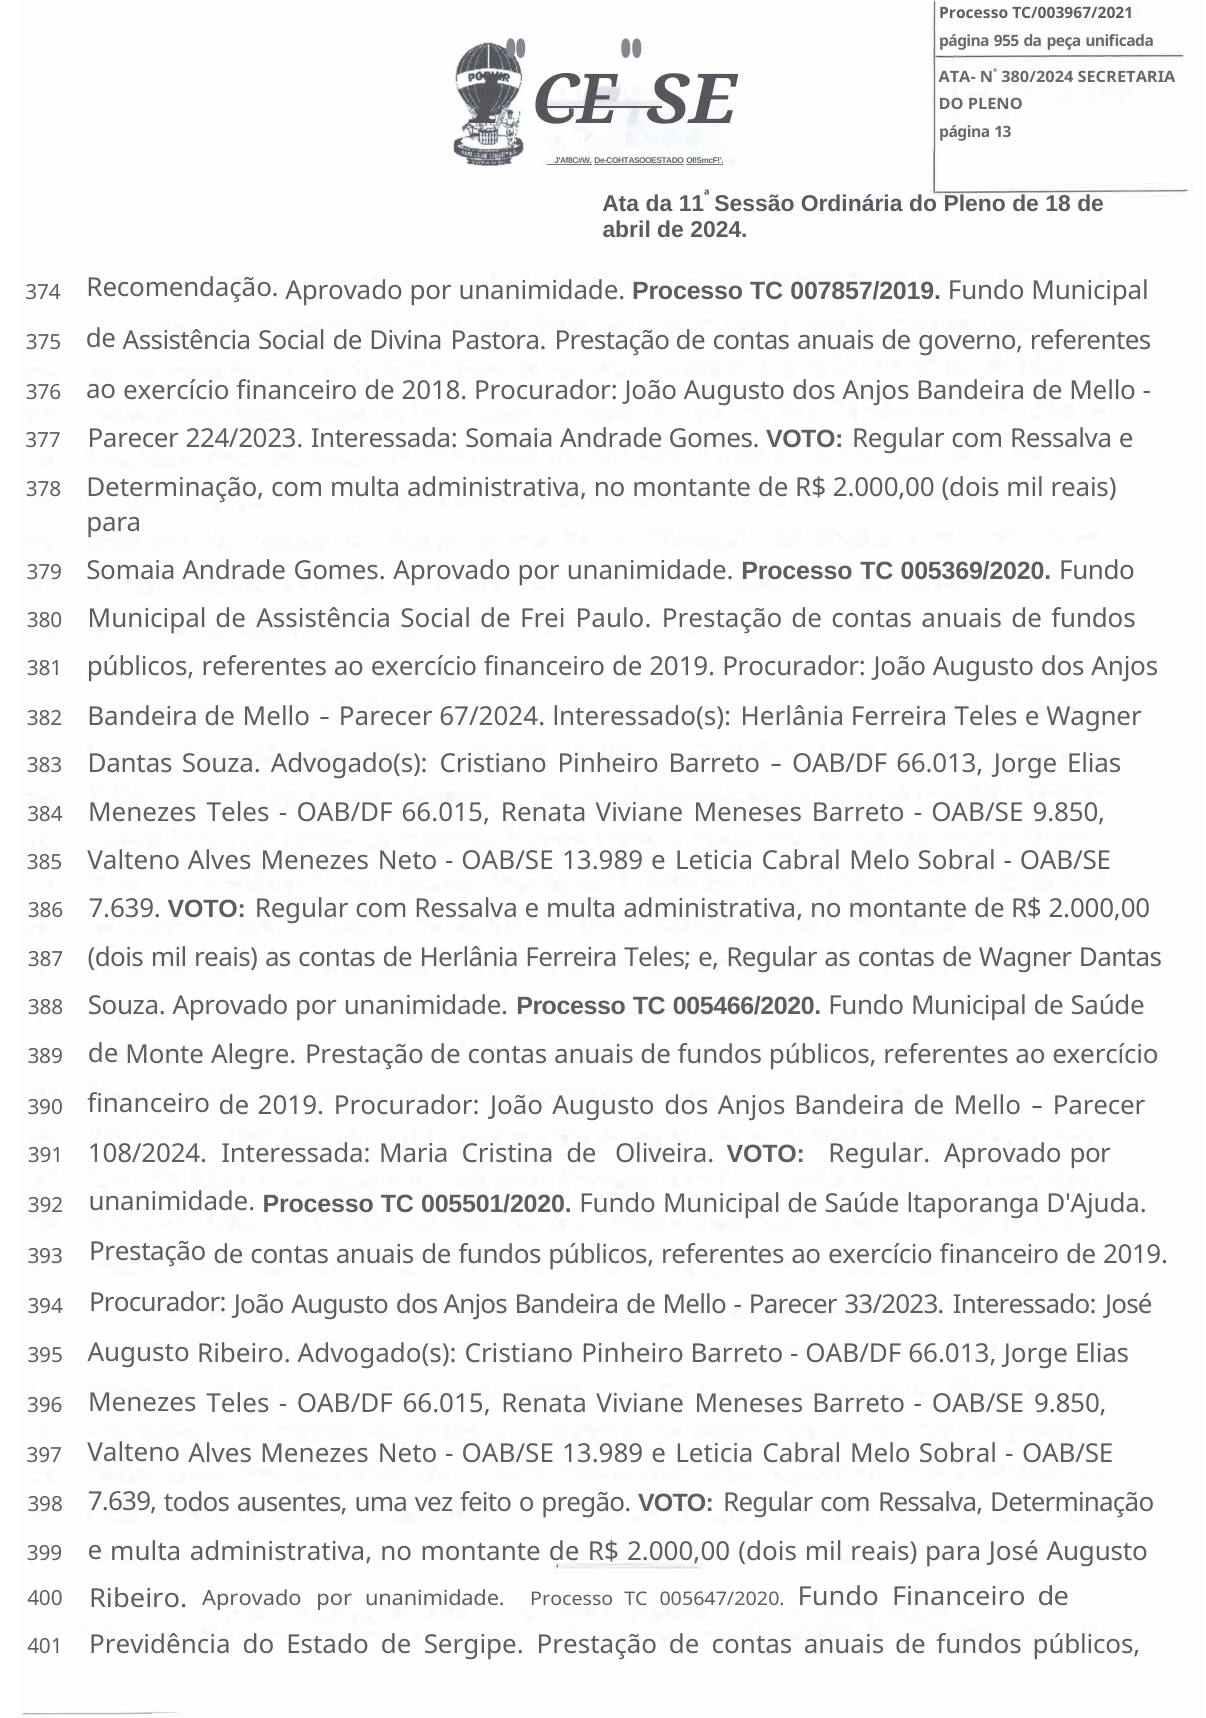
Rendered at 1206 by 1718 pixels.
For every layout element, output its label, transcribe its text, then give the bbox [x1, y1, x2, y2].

list Menezes Teles - OAB/DF 66.015, Renata Viviane Meneses Barreto - OAB/SE 9.850, [27, 1384, 1176, 1421]
list Dantas Souza. Advogado(s): Cristiano Pinheiro Barreto - OAB/DF 66.013, Jorge Elias [27, 745, 1176, 781]
text página 13 [939, 121, 1176, 142]
list públicos, referentes ao exercício financeiro de 2019. Procurador: João Augusto dos Anjos [27, 648, 1176, 683]
list Augusto Ribeiro. Advogado(s): Cristiano Pinheiro Barreto - OAB/DF 66.013, Jorge Elias [27, 1333, 1176, 1370]
list ao exercício financeiro de 2018. Procurador: João Augusto dos Anjos Bandeira de Mello - [26, 370, 1176, 407]
list Ribeiro. Aprovado por unanimidade. Processo TC 005647/2020. Fundo Financeiro de [27, 1578, 1176, 1615]
list Municipal de Assistência Social de Frei Paulo. Prestação de contas anuais de fundos [27, 600, 1176, 636]
list Valteno Alves Menezes Neto - OAB/SE 13.989 e Leticia Cabral Melo Sobral - OAB/SE [27, 842, 1176, 877]
list Bandeira de Mello - Parecer 67/2024. lnteressado(s): Herlânia Ferreira Teles e Wagner [27, 697, 1176, 733]
list 7.639, todos ausentes, uma vez feito o pregão. VOTO: Regular com Ressalva, Determinação [27, 1482, 1176, 1519]
list e multa administrativa, no montante de R$ 2.000,00 (dois mil reais) para José Augusto [27, 1532, 1176, 1568]
text Processo TC/003967/2021 página 955 da peça unificada [939, 1, 1176, 51]
list unanimidade. Processo TC 005501/2020. Fundo Municipal de Saúde ltaporanga D'Ajuda. [28, 1183, 1176, 1220]
text Ata da 11ª Sessão Ordinária do Pleno de 18 de abril de 2024. [602, 188, 1114, 242]
list Parecer 224/2023. Interessada: Somaia Andrade Gomes. VOTO: Regular com Ressalva e [25, 420, 1176, 455]
list Prestação de contas anuais de fundos públicos, referentes ao exercício financeiro de 2019. [27, 1233, 1176, 1271]
list (dois mil reais) as contas de Herlânia Ferreira Teles; e, Regular as contas de Wagner Dantas [28, 938, 1176, 974]
list Somaia Andrade Gomes. Aprovado por unanimidade. Processo TC 005369/2020. Fundo [26, 552, 1176, 587]
list 108/2024. Interessada: Maria Cristina de Oliveira. VOTO: Regular. Aprovado por [28, 1134, 1176, 1170]
list 7.639. VOTO: Regular com Ressalva e multa administrativa, no montante de R$ 2.000,00 [28, 890, 1176, 925]
list Procurador: João Augusto dos Anjos Bandeira de Mello - Parecer 33/2023. Interessado: José [27, 1283, 1176, 1321]
list financeiro de 2019. Procurador: João Augusto dos Anjos Bandeira de Mello - Parecer [27, 1085, 1176, 1122]
text I..CE..SE [15, 0, 736, 155]
list Souza. Aprovado por unanimidade. Processo TC 005466/2020. Fundo Municipal de Saúde [28, 987, 1176, 1022]
list de Monte Alegre. Prestação de contas anuais de fundos públicos, referentes ao exercício [27, 1035, 1176, 1072]
list de Assistência Social de Divina Pastora. Prestação de contas anuais de governo, referentes [26, 320, 1176, 357]
list Valteno Alves Menezes Neto - OAB/SE 13.989 e Leticia Cabral Melo Sobral - OAB/SE [26, 1433, 1176, 1470]
text ATA- Nº 380/2024 SECRETARIA DO PLENO [938, 66, 1176, 114]
list Previdência do Estado de Sergipe. Prestação de contas anuais de fundos públicos, [27, 1625, 1176, 1661]
list Recomendação. Aprovado por unanimidade. Processo TC 007857/2019. Fundo Municipal [25, 268, 1176, 307]
list Determinação, com multa administrativa, no montante de R$ 2.000,00 (dois mil reais) para [26, 468, 1176, 539]
list Menezes Teles - OAB/DF 66.015, Renata Viviane Meneses Barreto - OAB/SE 9.850, [27, 794, 1176, 829]
picture [20, 0, 1205, 1718]
